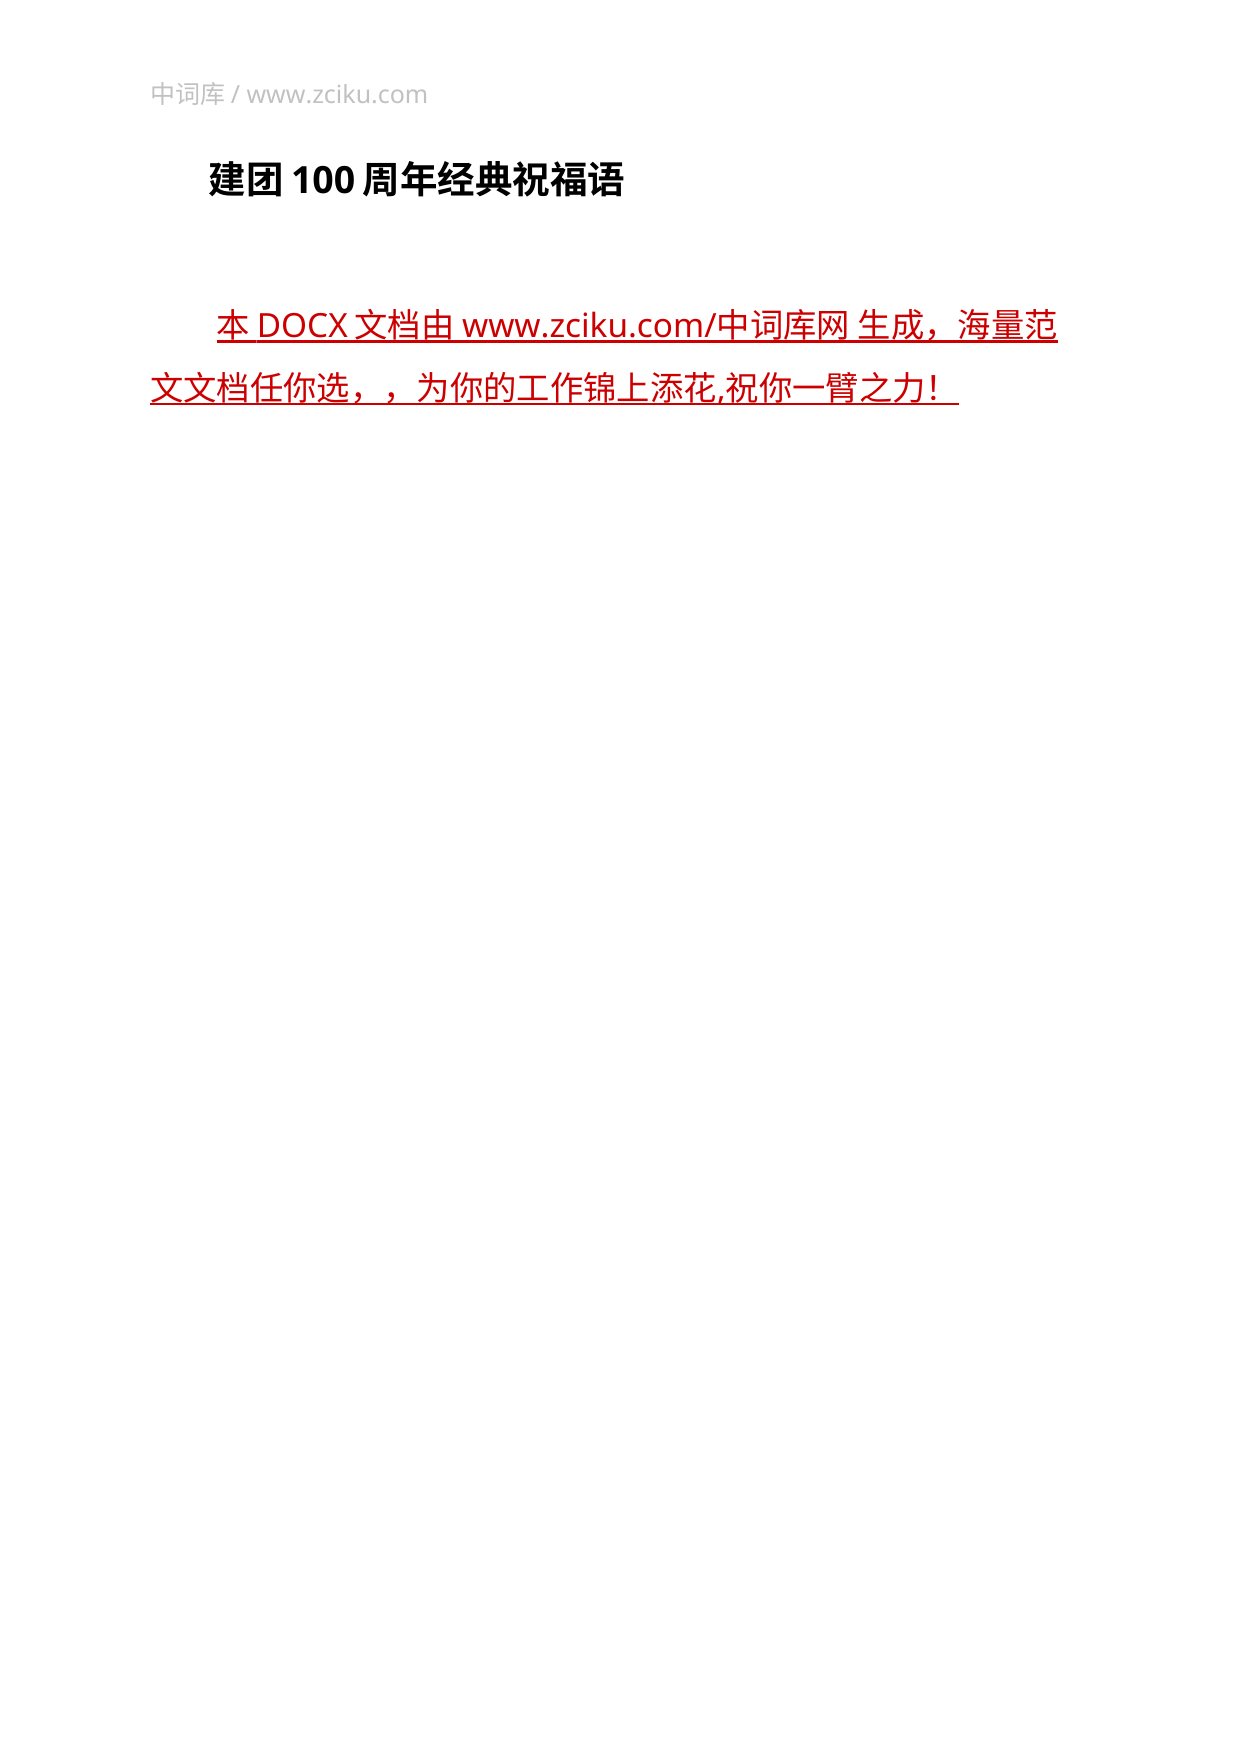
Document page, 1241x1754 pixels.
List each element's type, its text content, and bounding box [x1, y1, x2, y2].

text 建团100周年经典祝福语 [150, 150, 1090, 204]
text 本DOCX文档由 www.zciku.com/中词库网 生成，海量范文文档任你选，，为你的工作锦上添花,祝你一臂之力！ [150, 299, 1090, 410]
